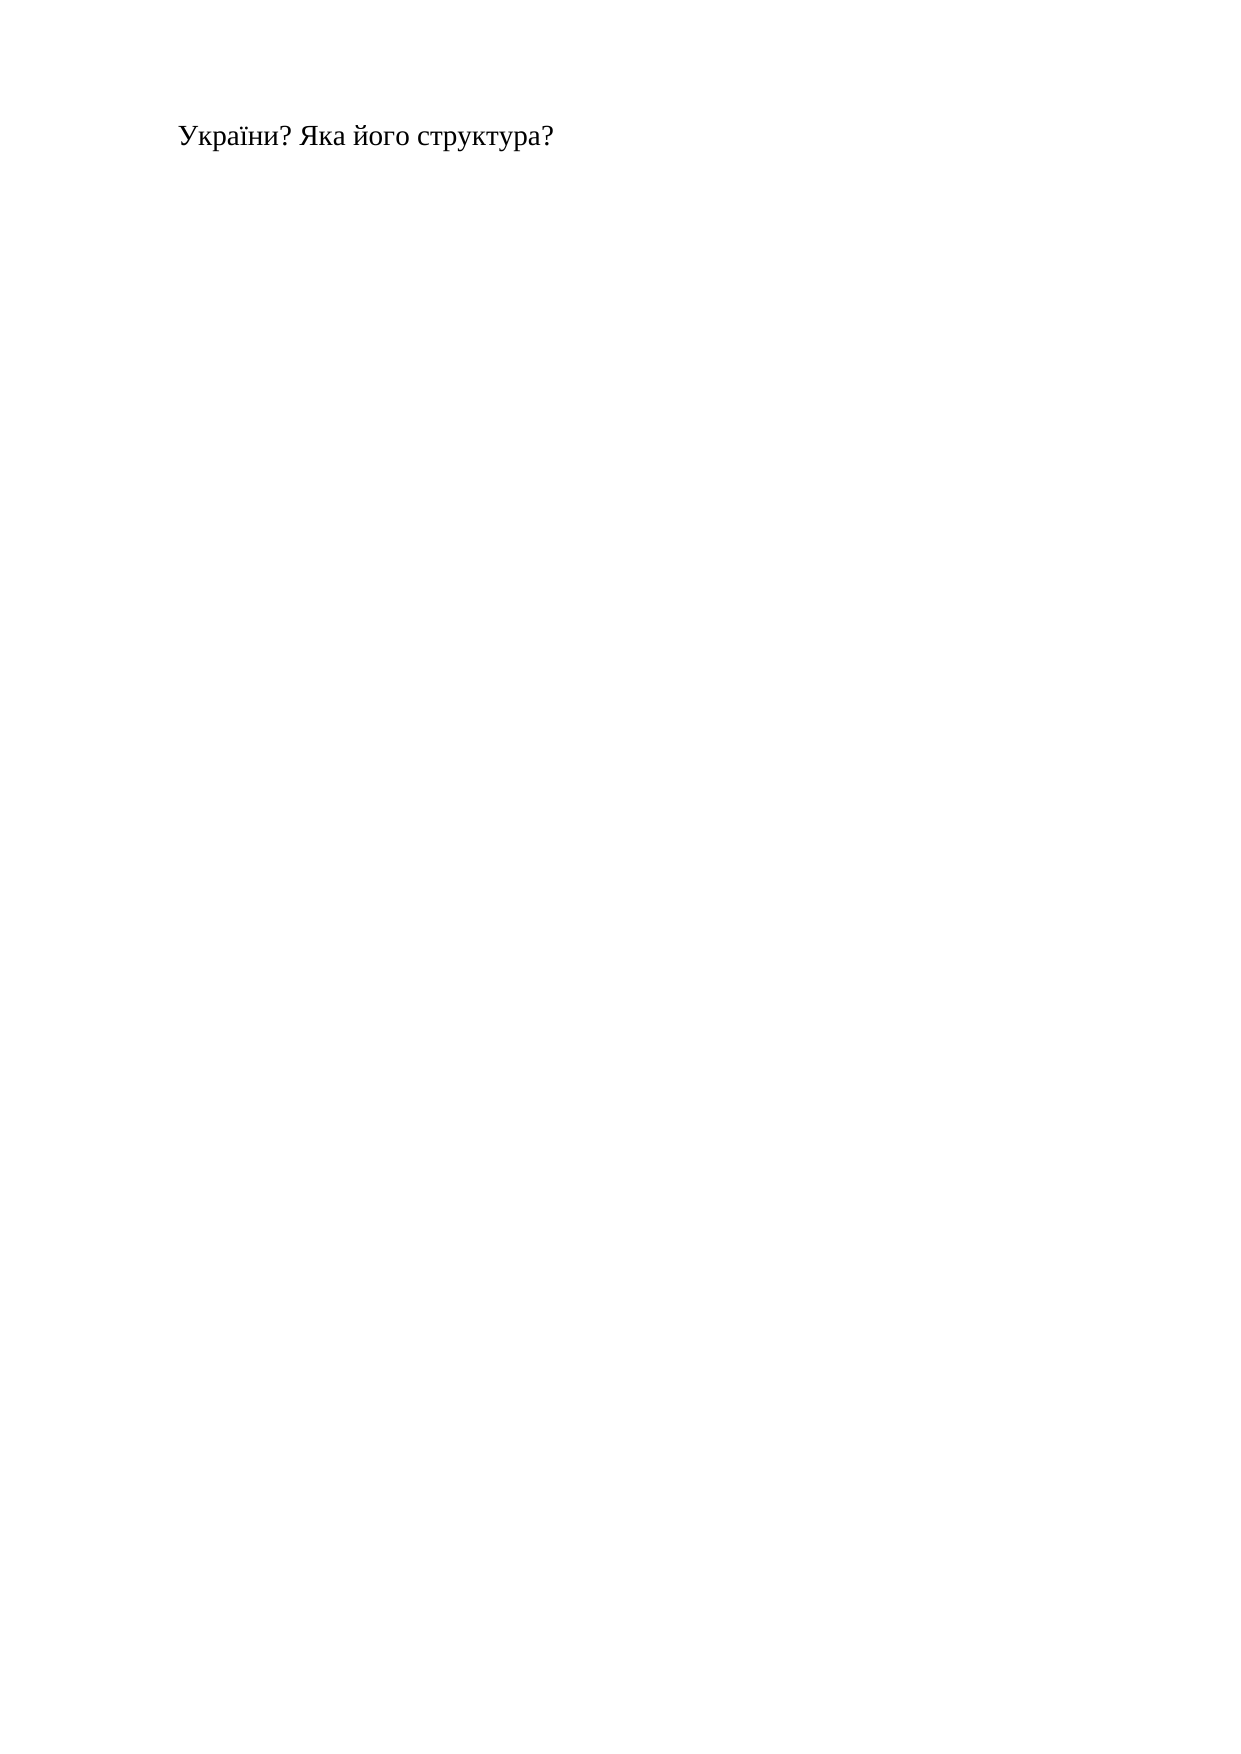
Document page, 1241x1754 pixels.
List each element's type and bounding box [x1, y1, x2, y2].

list [177, 118, 1152, 152]
